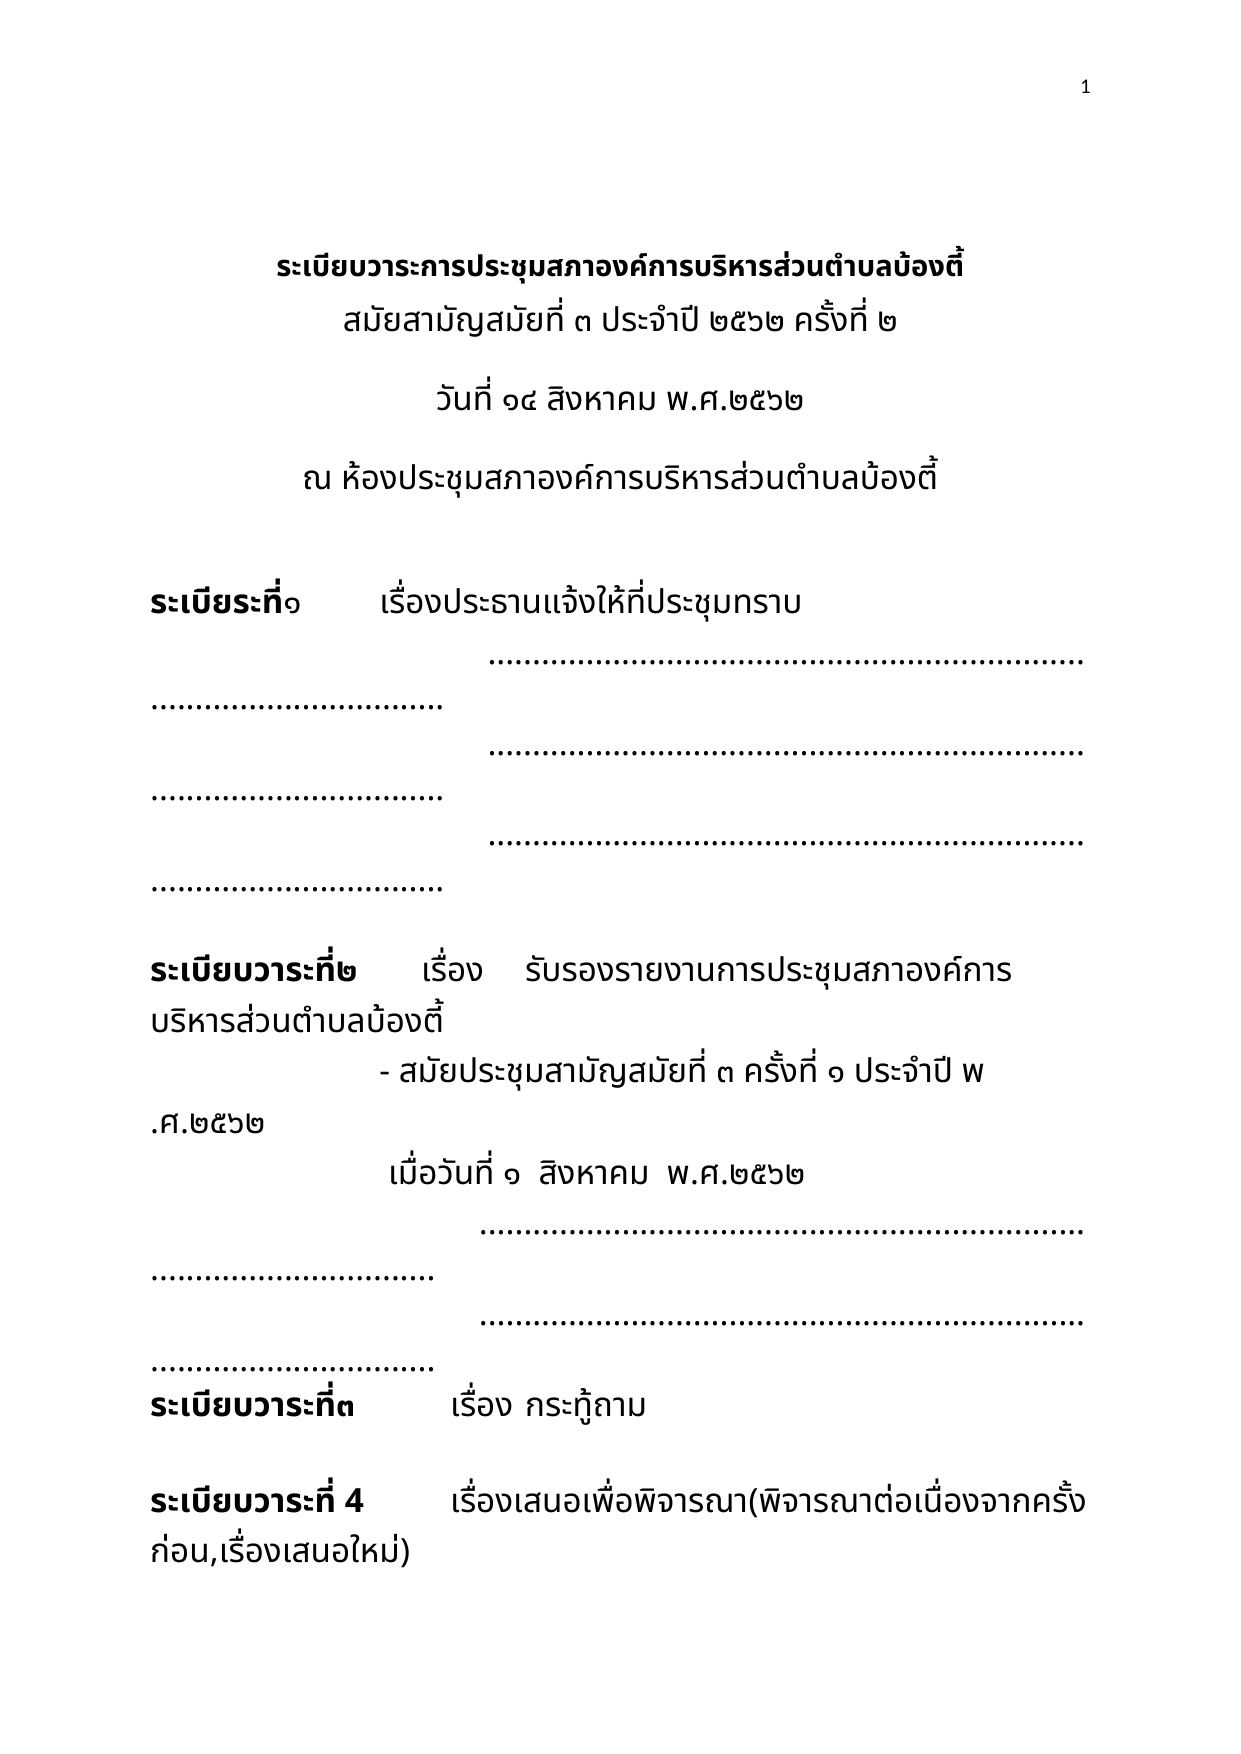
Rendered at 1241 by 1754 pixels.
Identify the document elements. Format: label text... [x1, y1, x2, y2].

text สมัยสามัญสมัยที่ ๓ ประจำปี ๒๕๖๒ ครั้งที่ ๒ [150, 296, 1090, 347]
text - สมัยประชุมสามัญสมัยที่ ๓ ครั้งที่ ๑ ประจำปี พ .ศ.๒๕๖๒ [150, 1047, 1090, 1148]
text .................................................................................................... [150, 1290, 1090, 1381]
text ระเบียบวาระการประชุมสภาองค์การบริหารส่วนตำบลบ้องตี้ [150, 246, 1090, 290]
text .................................................................................................... [150, 810, 1090, 901]
text .................................................................................................... [150, 628, 1090, 719]
text ระเบียบวาระที่๓ เรื่อง กระทู้ถาม [150, 1381, 1090, 1431]
text ระเบียบวาระที่ 4 เรื่องเสนอเพื่อพิจารณา(พิจารณาต่อเนื่องจากครั้งก่อน,เรื่องเสนอใหม่) [150, 1477, 1090, 1578]
text ระเบียระที่๑ เรื่องประธานแจ้งให้ที่ประชุมทราบ [150, 578, 1090, 628]
text .................................................................................................... [150, 719, 1090, 810]
text ระเบียบวาระที่๒ เรื่อง รับรองรายงานการประชุมสภาองค์การบริหารส่วนตำบลบ้องตี้ [150, 946, 1090, 1047]
text เมื่อวันที่ ๑ สิงหาคม พ.ศ.๒๕๖๒ [150, 1148, 1090, 1199]
text .................................................................................................... [150, 1199, 1090, 1290]
text ณ ห้องประชุมสภาองค์การบริหารส่วนตำบลบ้องตี้ [150, 454, 1090, 504]
text วันที่ ๑๔ สิงหาคม พ.ศ.๒๕๖๒ [150, 375, 1090, 426]
